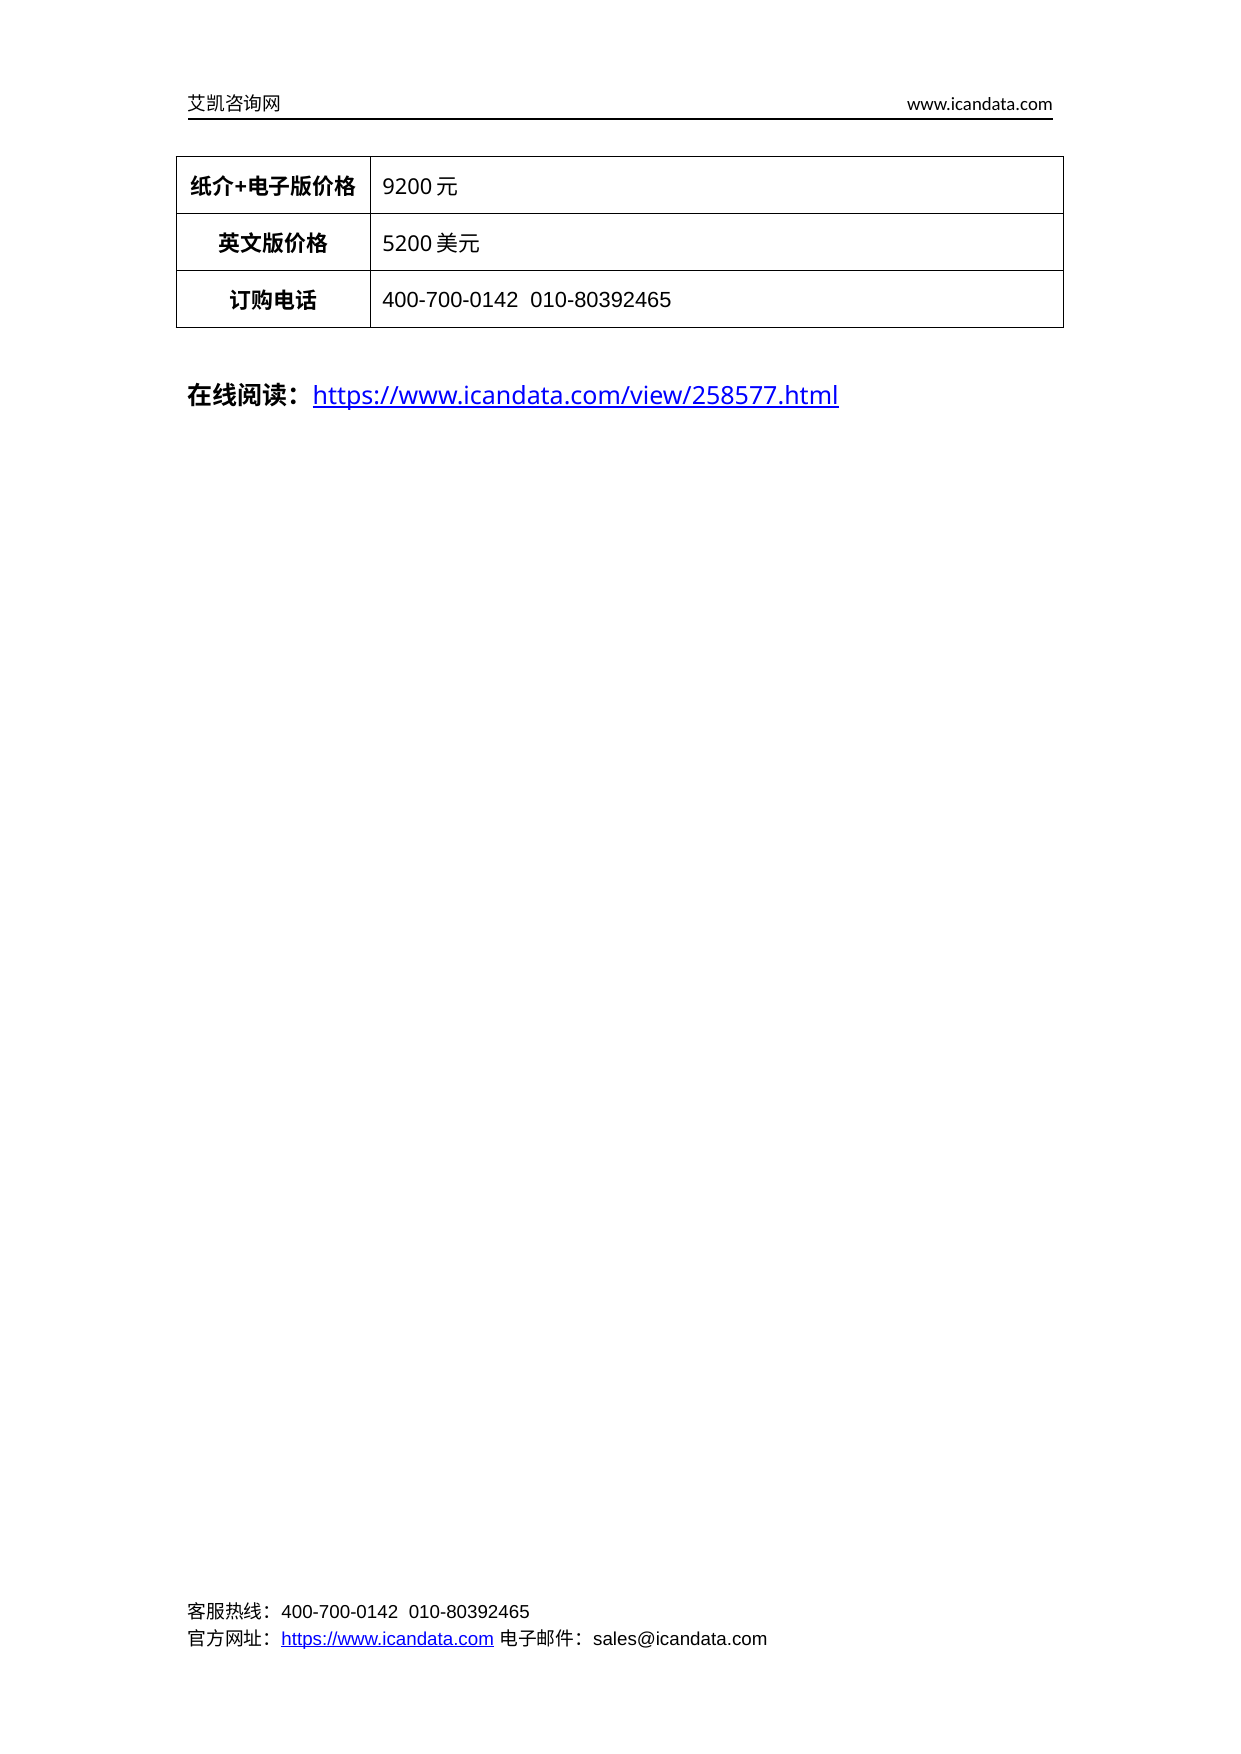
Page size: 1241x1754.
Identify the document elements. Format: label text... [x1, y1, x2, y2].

table_cell 400-700-0142 010-80392465 [371, 271, 1063, 327]
table_cell 5200美元 [371, 214, 1063, 270]
text 在线阅读：https://www.icandata.com/view/258577.html [187, 361, 1053, 426]
table_cell 9200元 [371, 157, 1063, 213]
table_cell 英文版价格 [177, 214, 370, 270]
table_cell 纸介+电子版价格 [177, 157, 370, 213]
table_cell 订购电话 [177, 271, 370, 327]
